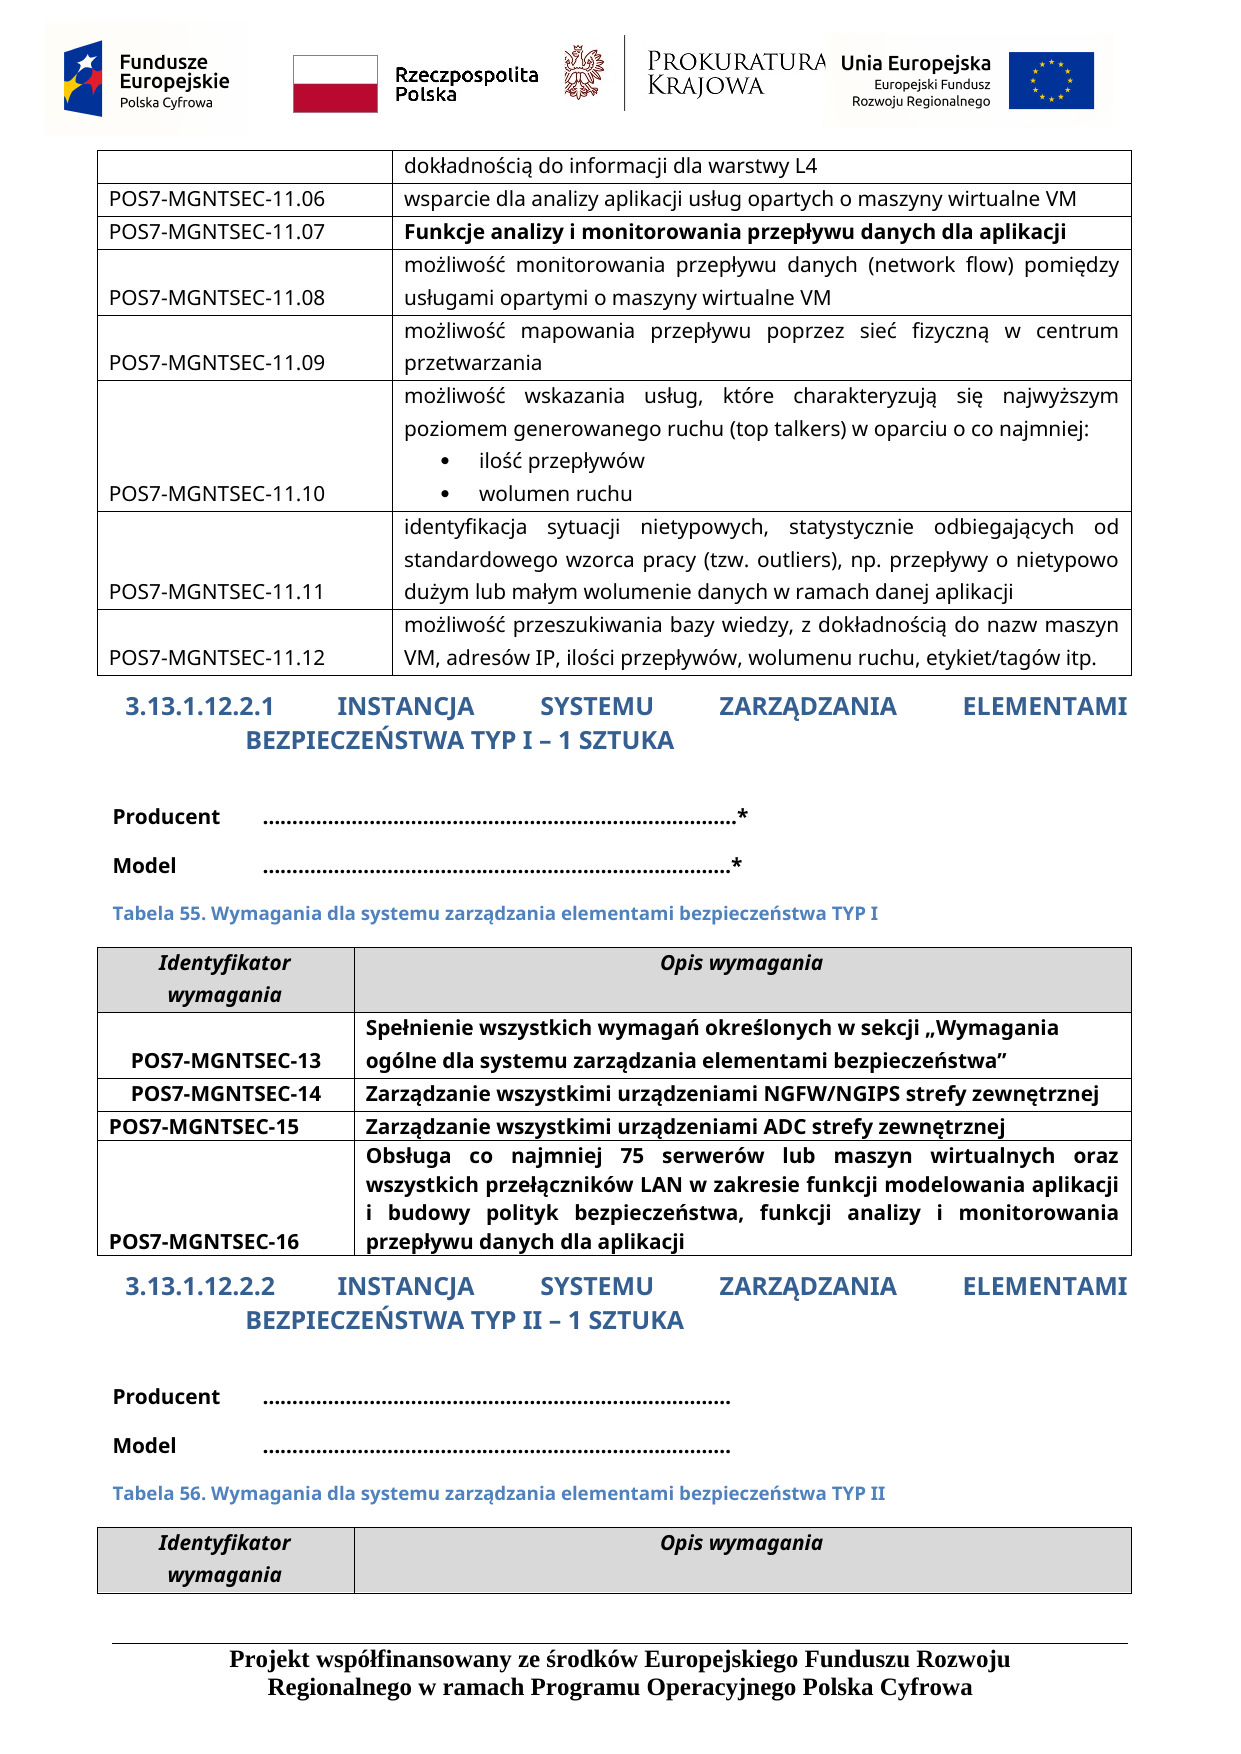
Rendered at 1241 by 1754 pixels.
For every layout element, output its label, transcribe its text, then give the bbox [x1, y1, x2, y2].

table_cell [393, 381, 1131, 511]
picture [45, 21, 248, 136]
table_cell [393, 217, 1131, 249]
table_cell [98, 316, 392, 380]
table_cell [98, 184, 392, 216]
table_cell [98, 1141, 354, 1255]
text Producent …………………..…………………………….……………….….* [112, 802, 1128, 830]
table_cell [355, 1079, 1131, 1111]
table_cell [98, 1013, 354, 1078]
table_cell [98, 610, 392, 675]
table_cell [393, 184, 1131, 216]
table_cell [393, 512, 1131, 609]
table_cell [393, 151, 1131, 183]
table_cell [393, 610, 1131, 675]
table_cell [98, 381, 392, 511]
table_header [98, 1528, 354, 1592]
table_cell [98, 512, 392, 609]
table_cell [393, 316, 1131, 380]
text Model …………………….……………………………………………… [112, 1431, 1128, 1460]
text Producent …………………..…………………………….……………….… [112, 1382, 1128, 1410]
text Model …………………….………………………………………………* [112, 851, 1128, 879]
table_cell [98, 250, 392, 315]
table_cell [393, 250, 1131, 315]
text Tabela 56. Wymagania dla systemu zarządzania elementami bezpieczeństwa TYP II [112, 1481, 1128, 1506]
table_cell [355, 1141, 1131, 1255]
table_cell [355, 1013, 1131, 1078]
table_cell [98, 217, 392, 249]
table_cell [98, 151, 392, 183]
picture [274, 33, 1113, 131]
text Tabela 55. Wymagania dla systemu zarządzania elementami bezpieczeństwa TYP I [112, 900, 1128, 926]
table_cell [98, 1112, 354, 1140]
subtitle INSTANCJA SYSTEMU ZARZĄDZANIA ELEMENTAMI BEZPIECZEŃSTWA TYP II – 1 sztuka [125, 1269, 1128, 1337]
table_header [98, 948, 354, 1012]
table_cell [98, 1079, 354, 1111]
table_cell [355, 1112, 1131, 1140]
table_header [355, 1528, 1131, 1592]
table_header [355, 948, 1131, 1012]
subtitle INSTANCJA SYSTEMU ZARZĄDZANIA ELEMENTAMI BEZPIECZEŃSTWA TYP I – 1 sztuka [125, 688, 1128, 757]
